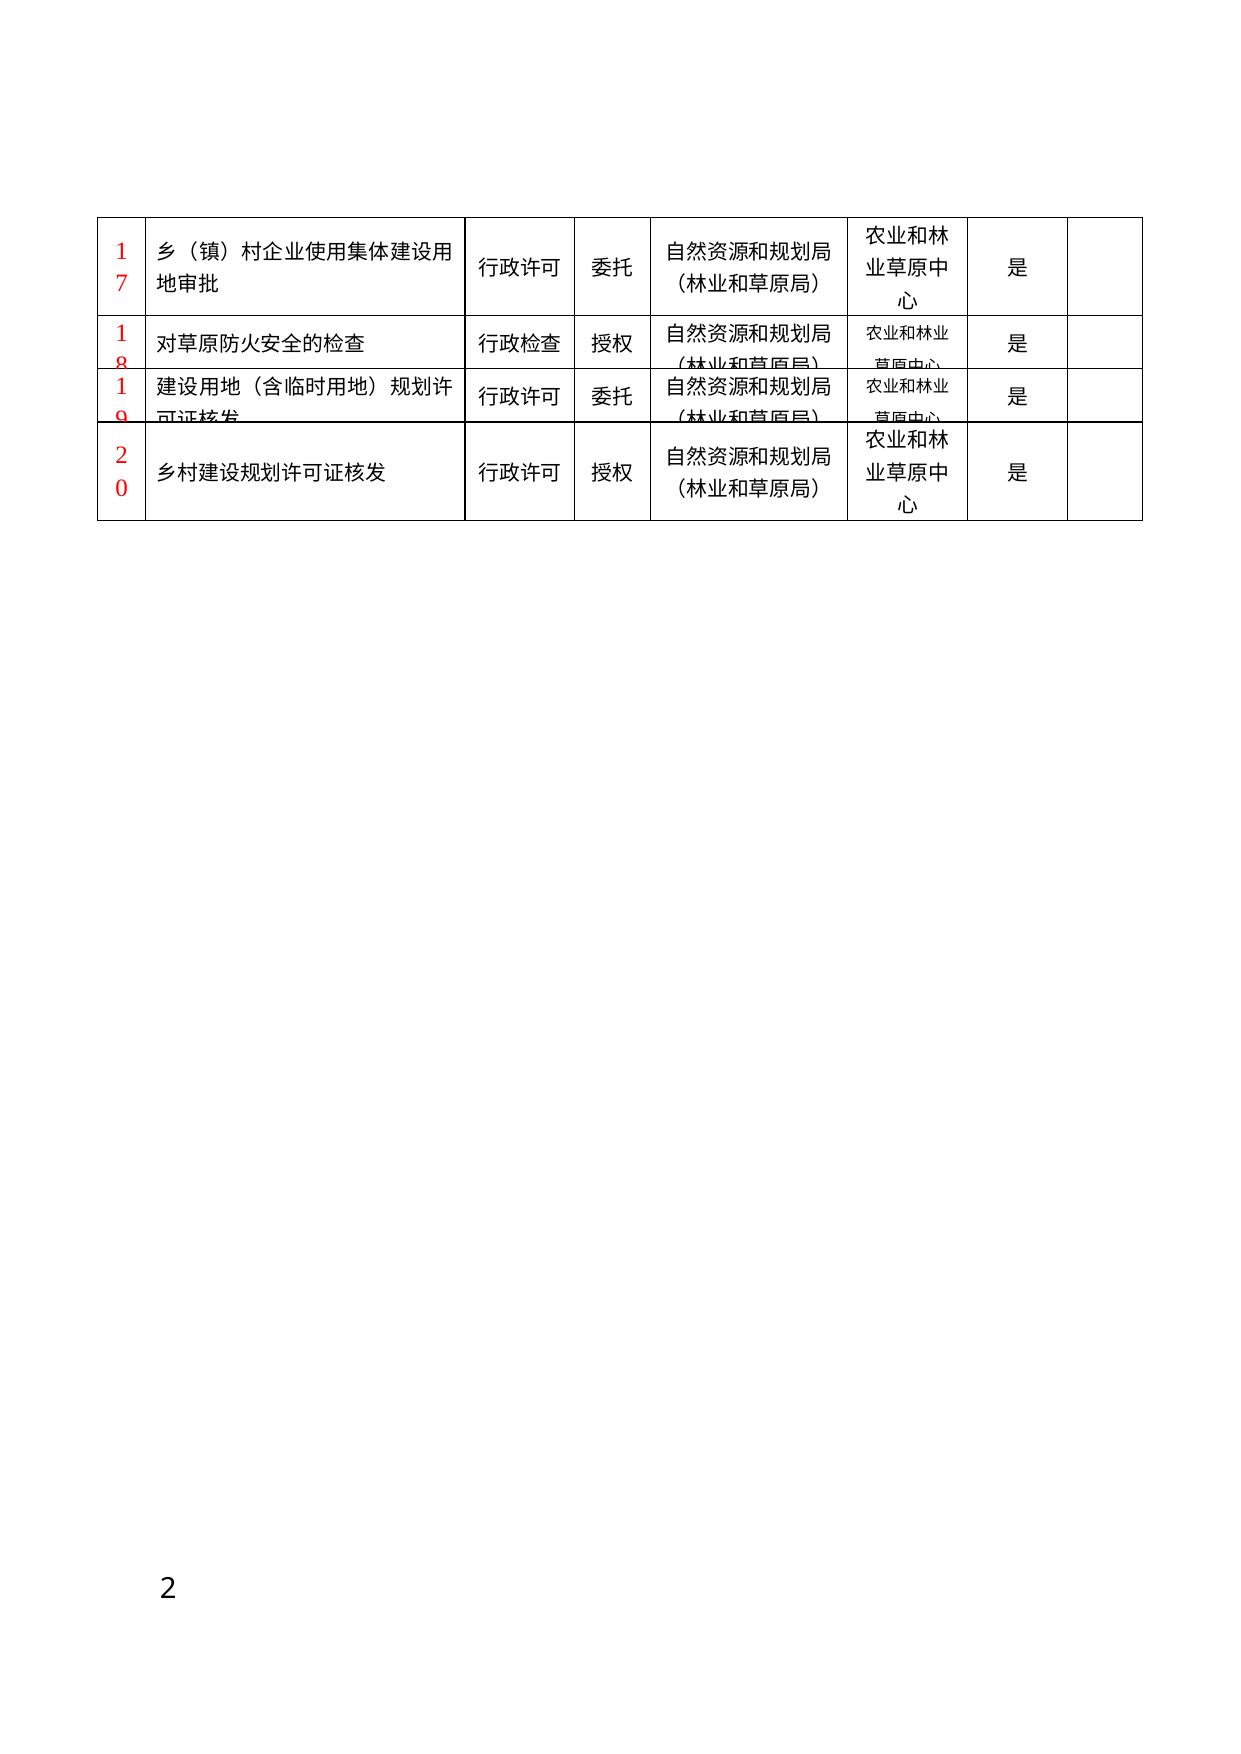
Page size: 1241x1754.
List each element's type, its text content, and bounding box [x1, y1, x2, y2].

table_cell [1068, 369, 1142, 421]
table_cell 自然资源和规划局 （林业和草原局） [651, 218, 847, 315]
table_cell 自然资源和规划局 （林业和草原局） [651, 369, 847, 421]
table_cell 建设用地（含临时用地）规划许可证核发 [146, 369, 464, 421]
table_cell 是 [968, 423, 1067, 520]
table_cell 是 [968, 316, 1067, 368]
table_cell 农业和林业草原中心 [848, 369, 967, 421]
table_cell 委托 [575, 218, 650, 315]
table_cell 是 [968, 369, 1067, 421]
table_cell [1068, 316, 1142, 368]
table_cell [1068, 218, 1142, 315]
table_cell 农业和林业草原中心 [848, 423, 967, 520]
table_cell 乡（镇）村企业使用集体建设用地审批 [146, 218, 464, 315]
table_cell 委托 [575, 369, 650, 421]
table_cell 行政许可 [466, 218, 574, 315]
table_cell 农业和林业草原中心 [848, 316, 967, 368]
table_cell 18 [98, 316, 145, 368]
table_cell 自然资源和规划局 （林业和草原局） [651, 423, 847, 520]
table_cell 17 [98, 218, 145, 315]
table_cell 是 [968, 218, 1067, 315]
table_cell 20 [98, 423, 145, 520]
table_cell 乡村建设规划许可证核发 [146, 423, 464, 520]
table_cell 授权 [575, 316, 650, 368]
table_cell 行政许可 [466, 423, 574, 520]
table_cell 行政检查 [466, 316, 574, 368]
table_cell 自然资源和规划局 （林业和草原局） [651, 316, 847, 368]
table_cell 农业和林业草原中心 [848, 218, 967, 315]
table_cell [1068, 423, 1142, 520]
table_cell 授权 [575, 423, 650, 520]
table_cell 19 [98, 369, 145, 421]
table_cell 行政许可 [466, 369, 574, 421]
table_cell 对草原防火安全的检查 [146, 316, 464, 368]
